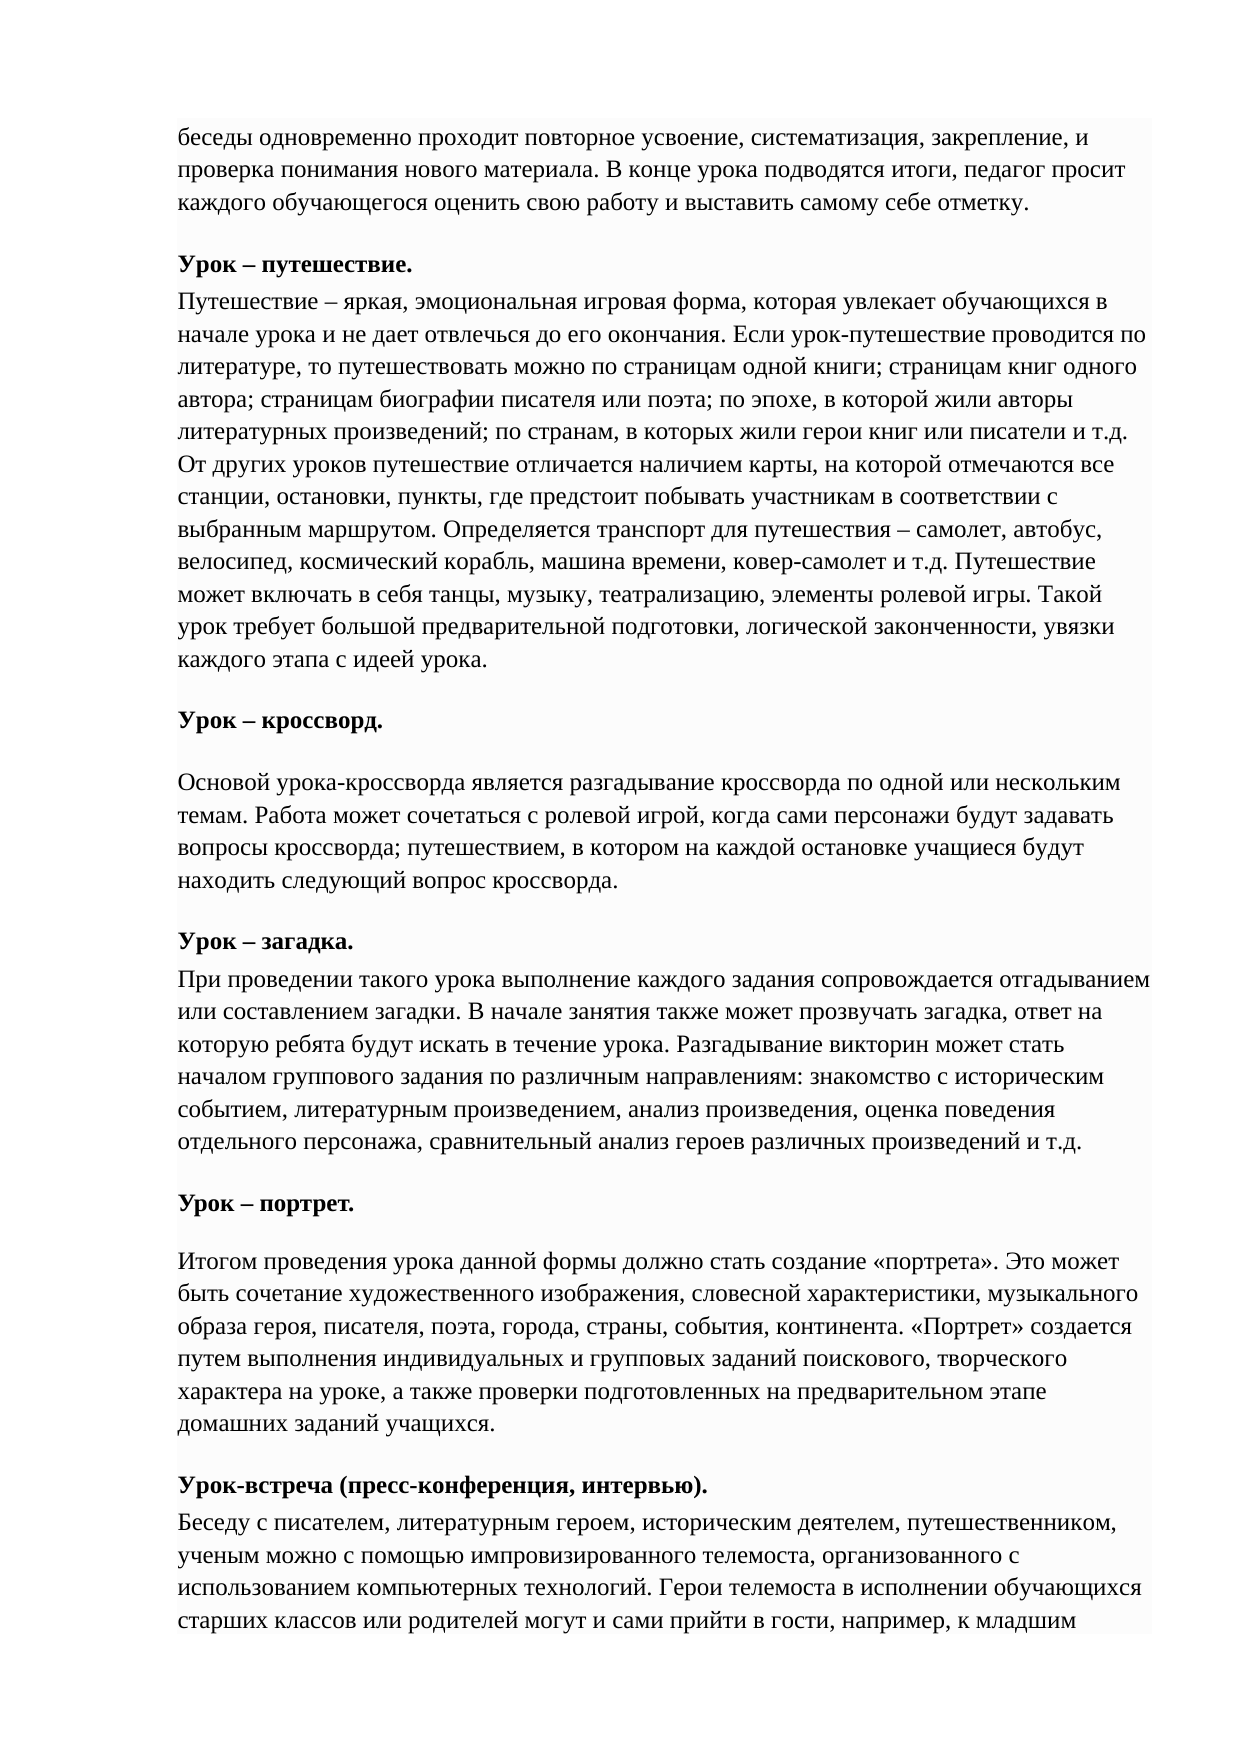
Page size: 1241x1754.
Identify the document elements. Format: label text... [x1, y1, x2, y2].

text Урок – портрет. [177, 1184, 1152, 1217]
text Урок – путешествие. [177, 245, 1152, 277]
text Урок-встреча (пресс-конференция, интервью). [177, 1466, 1152, 1499]
text Основой урока-кроссворда является разгадывание кроссворда по одной или нескольким темам. Работа может сочетаться с ролевой игрой, когда сами персонажи будут задавать вопросы кроссворда; путешествием, в котором на каждой остановке учащиеся будут находить следующий вопрос кроссворда. [177, 763, 1152, 893]
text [177, 1504, 1152, 1634]
text При проведении такого урока выполнение каждого задания сопровождается отгадыванием или составлением загадки. В начале занятия также может прозвучать загадка, ответ на которую ребята будут искать в течение урока. Разгадывание викторин может стать началом группового задания по различным направлениям: знакомство с историческим событием, литературным произведением, анализ произведения, оценка поведения отдельного персонажа, сравнительный анализ героев различных произведений и т.д. [177, 960, 1152, 1155]
text Урок – загадка. [177, 923, 1152, 955]
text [177, 118, 1152, 216]
text Урок – кроссворд. [177, 702, 1152, 734]
text Итогом проведения урока данной формы должно стать создание «портрета». Это может быть сочетание художественного изображения, словесной характеристики, музыкального образа героя, писателя, поэта, города, страны, события, континента. «Портрет» создается путем выполнения индивидуальных и групповых заданий поискового, творческого характера на уроке, а также проверки подготовленных на предварительном этапе домашних заданий учащихся. [177, 1242, 1152, 1437]
text Путешествие – яркая, эмоциональная игровая форма, которая увлекает обучающихся в начале урока и не дает отвлечься до его окончания. Если урок-путешествие проводится по литературе, то путешествовать можно по страницам одной книги; страницам книг одного автора; страницам биографии писателя или поэта; по эпохе, в которой жили авторы литературных произведений; по странам, в которых жили герои книг или писатели и т.д. От других уроков путешествие отличается наличием карты, на которой отмечаются все станции, остановки, пункты, где предстоит побывать участникам в соответствии с выбранным маршрутом. Определяется транспорт для путешествия – самолет, автобус, велосипед, космический корабль, машина времени, ковер-самолет и т.д. Путешествие может включать в себя танцы, музыку, театрализацию, элементы ролевой игры. Такой урок требует большой предварительной подготовки, логической законченности, увязки каждого этапа с идеей урока. [177, 282, 1152, 672]
